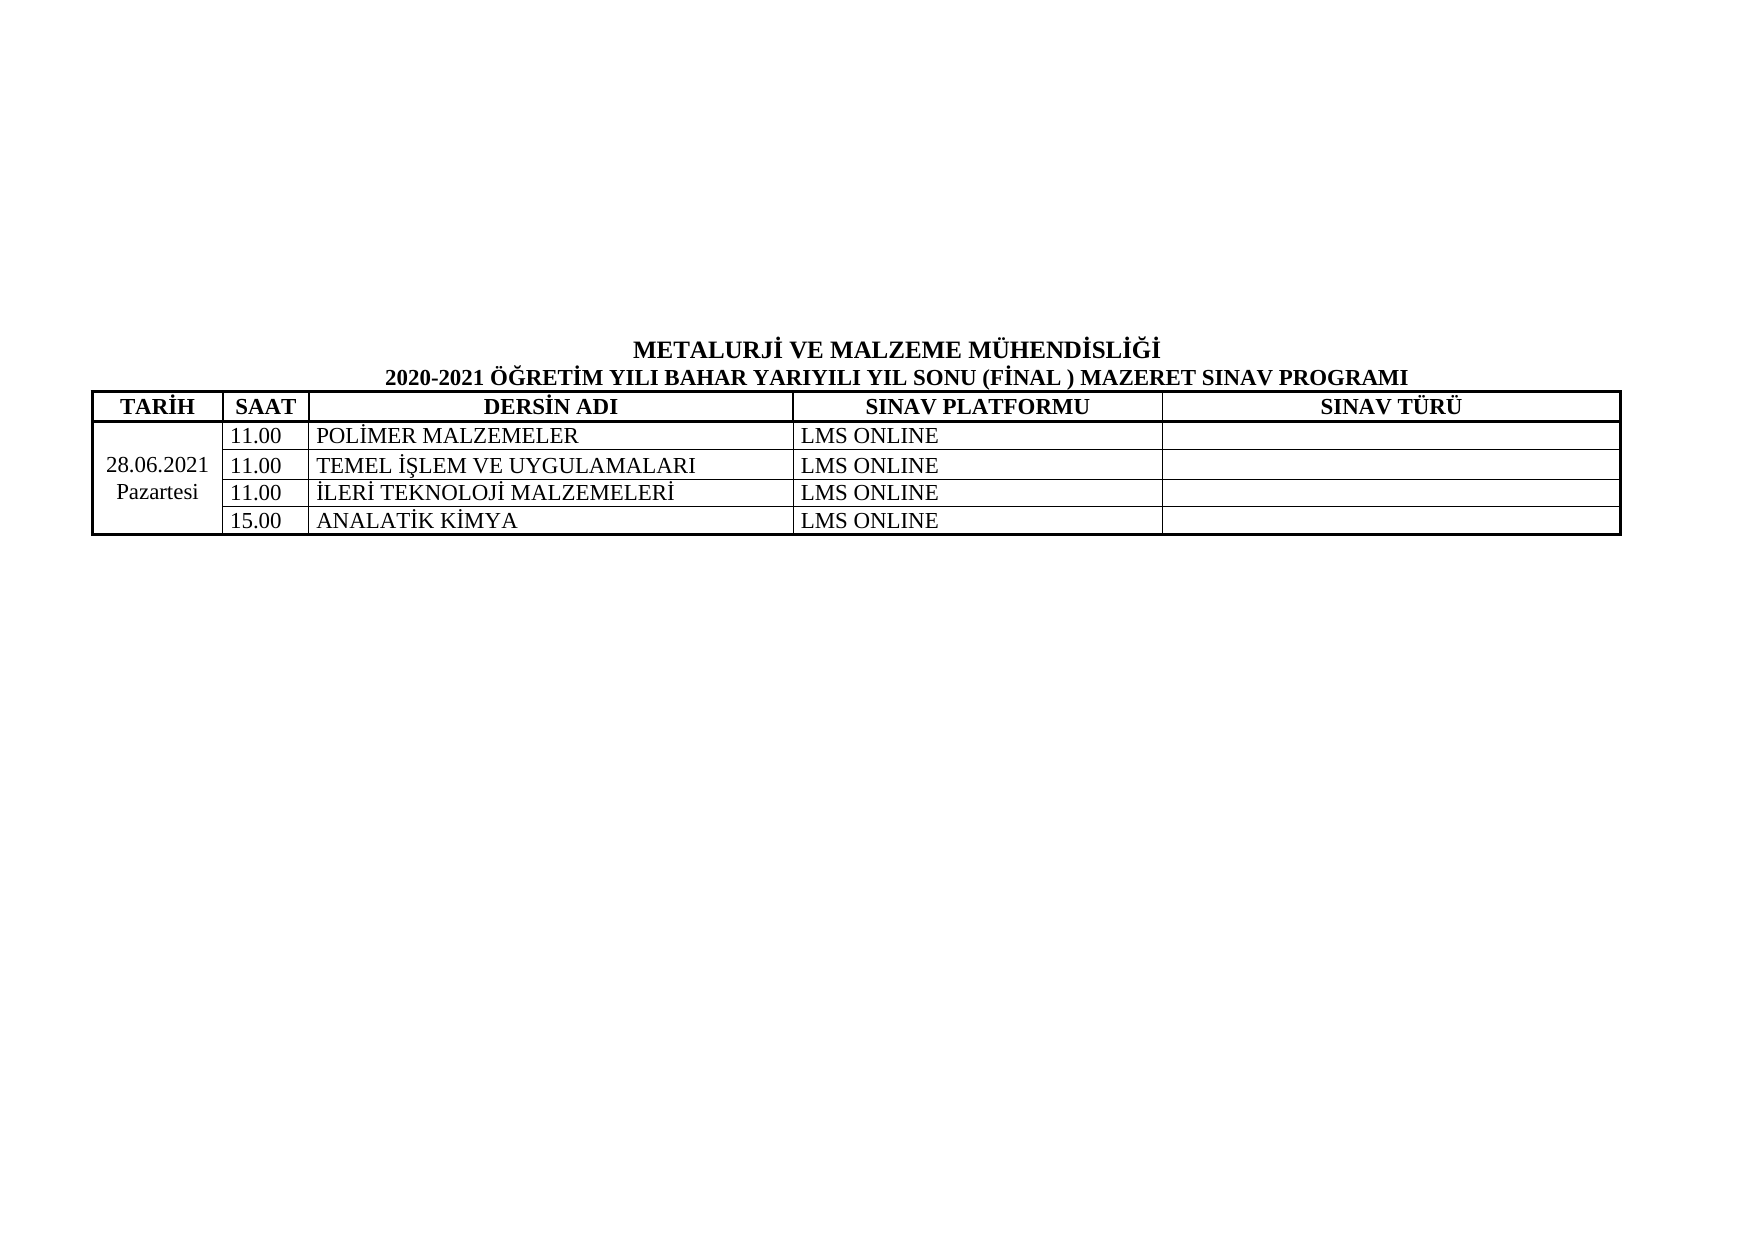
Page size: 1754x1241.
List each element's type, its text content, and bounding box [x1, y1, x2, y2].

table_cell 11.00 [223, 450, 308, 478]
table_cell 28.06.2021 Pazartesi [94, 423, 222, 533]
subtitle METALURJİ VE MALZEME MÜHENDİSLİĞİ [99, 335, 1695, 364]
table_cell LMS ONLINE [794, 450, 1162, 478]
table_cell [1163, 480, 1619, 506]
table_cell ANALATİK KİMYA [309, 507, 793, 533]
table_cell [1163, 423, 1619, 449]
text 2020-2021 ÖĞRETİM YILI BAHAR YARIYILI YIL SONU (FİNAL ) MAZERET SINAV PROGRAMI [99, 364, 1695, 390]
table_cell 15.00 [223, 507, 308, 533]
table_cell 11.00 [223, 480, 308, 506]
table_cell LMS ONLINE [794, 507, 1162, 533]
table_cell 11.00 [223, 423, 308, 449]
table_cell [1163, 450, 1619, 478]
table_cell POLİMER MALZEMELER [309, 423, 793, 449]
table_header DERSİN ADI [310, 393, 792, 419]
table_header SAAT [224, 393, 308, 419]
table_cell İLERİ TEKNOLOJİ MALZEMELERİ [309, 480, 793, 506]
table_header SINAV TÜRÜ [1163, 393, 1619, 419]
table_cell TEMEL İŞLEM VE UYGULAMALARI [309, 450, 793, 478]
table_cell LMS ONLINE [794, 423, 1162, 449]
table_cell [1163, 507, 1619, 533]
table_header SINAV PLATFORMU [794, 393, 1162, 419]
table_header TARİH [94, 393, 222, 419]
table_cell LMS ONLINE [794, 480, 1162, 506]
